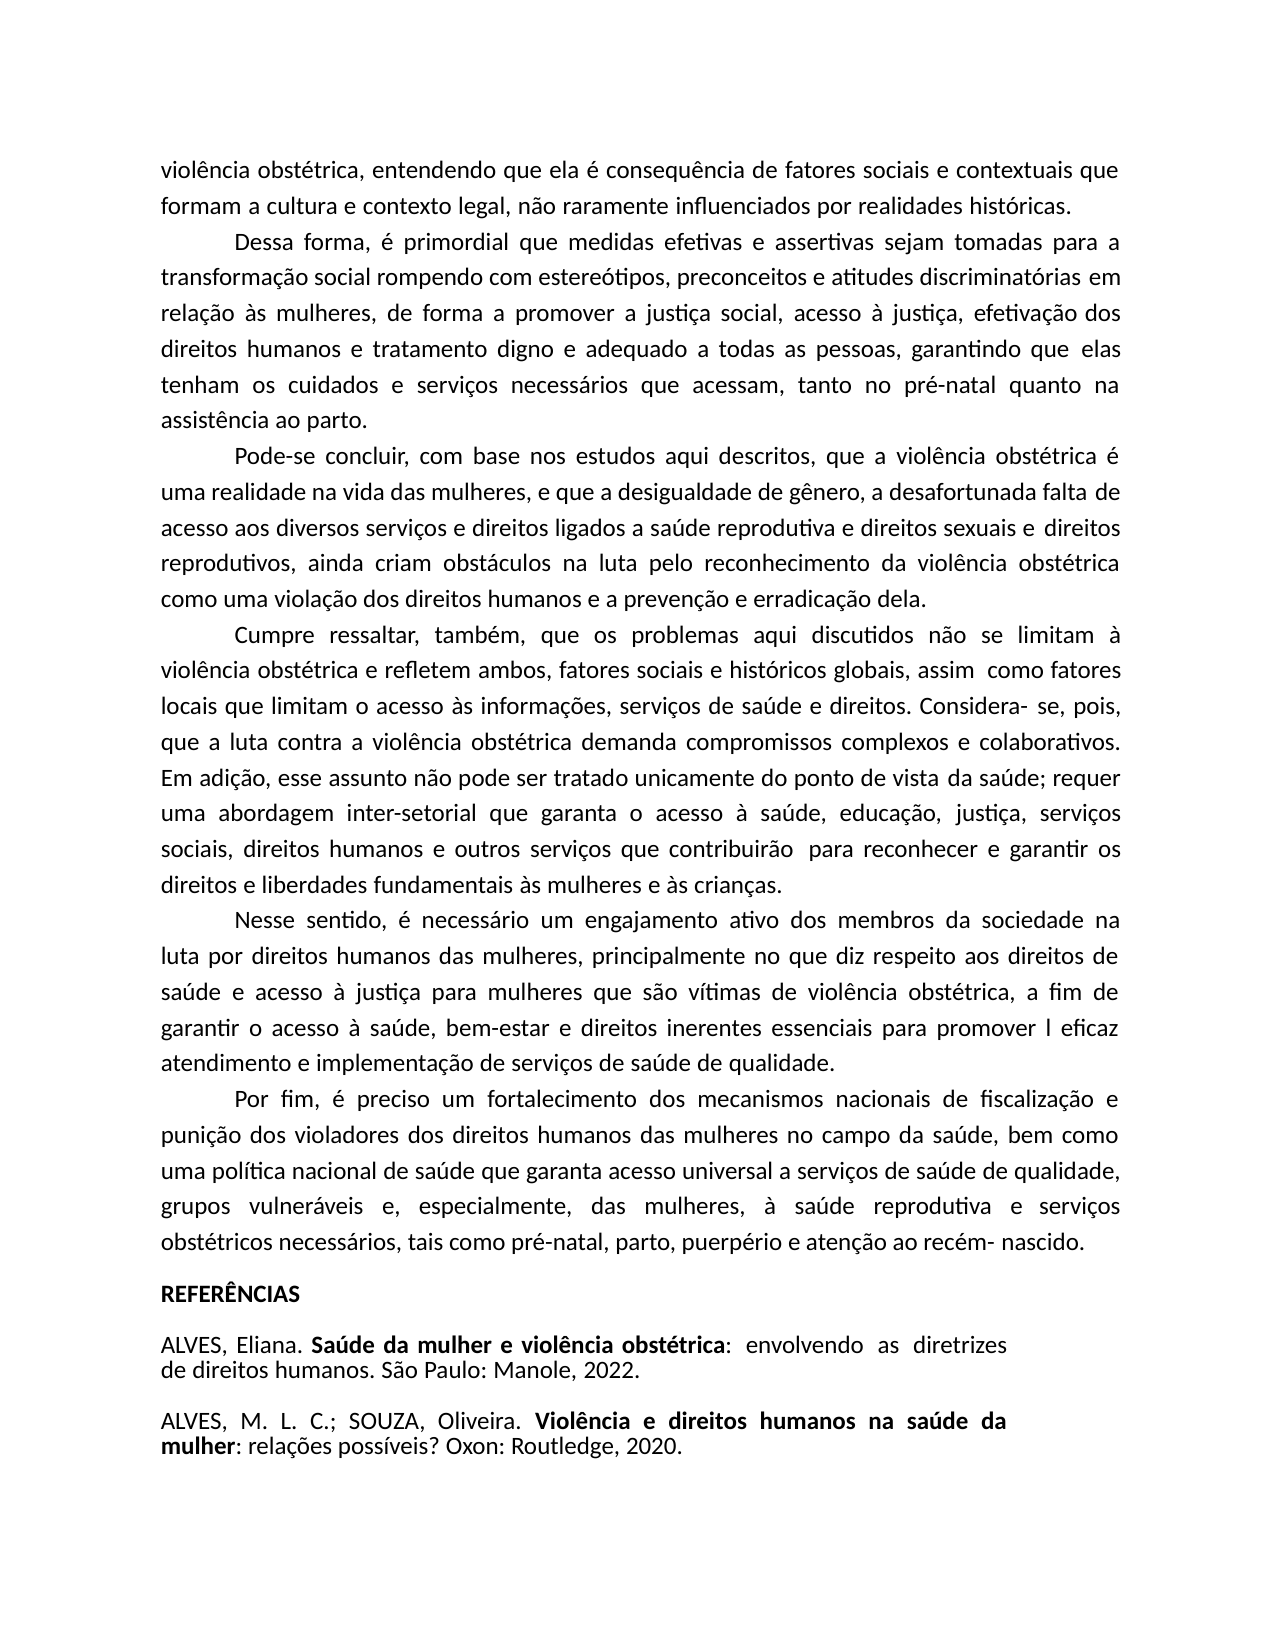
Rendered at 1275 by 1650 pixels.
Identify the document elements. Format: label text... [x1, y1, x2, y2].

text Cumpre ressaltar, também, que os problemas aqui discutidos não se limitam à violência obstétrica e refletem ambos, fatores sociais e históricos globais, assim como fatores locais que limitam o acesso às informações, serviços de saúde e direitos. Considera- se, pois, que a luta contra a violência obstétrica demanda compromissos complexos e colaborativos. Em adição, esse assunto não pode ser tratado unicamente do ponto de vista da saúde; requer uma abordagem inter-setorial que garanta o acesso à saúde, educação, justiça, serviços sociais, direitos humanos e outros serviços que contribuirão para reconhecer e garantir os direitos e liberdades fundamentais às mulheres e às crianças. [161, 614, 1121, 900]
text Pode-se concluir, com base nos estudos aqui descritos, que a violência obstétrica é uma realidade na vida das mulheres, e que a desigualdade de gênero, a desafortunada falta de acesso aos diversos serviços e direitos ligados a saúde reprodutiva e direitos sexuais e direitos reprodutivos, ainda criam obstáculos na luta pelo reconhecimento da violência obstétrica como uma violação dos direitos humanos e a prevenção e erradicação dela. [161, 436, 1120, 614]
text Nesse sentido, é necessário um engajamento ativo dos membros da sociedade na luta por direitos humanos das mulheres, principalmente no que diz respeito aos direitos de saúde e acesso à justiça para mulheres que são vítimas de violência obstétrica, a fim de garantir o acesso à saúde, bem-estar e direitos inerentes essenciais para promover l eficaz atendimento e implementação de serviços de saúde de qualidade. [161, 900, 1121, 1079]
text Dessa forma, é primordial que medidas efetivas e assertivas sejam tomadas para a transformação social rompendo com estereótipos, preconceitos e atitudes discriminatórias em relação às mulheres, de forma a promover a justiça social, acesso à justiça, efetivação dos direitos humanos e tratamento digno e adequado a todas as pessoas, garantindo que elas tenham os cuidados e serviços necessários que acessam, tanto no pré-natal quanto na assistência ao parto. [161, 222, 1121, 436]
text ALVES, Eliana. Saúde da mulher e violência obstétrica: envolvendo as diretrizes de direitos humanos. São Paulo: Manole, 2022. [161, 1334, 1007, 1384]
text ALVES, M. L. C.; SOUZA, Oliveira. Violência e direitos humanos na saúde da mulher: relações possíveis? Oxon: Routledge, 2020. [161, 1410, 1008, 1460]
text Por fim, é preciso um fortalecimento dos mecanismos nacionais de fiscalização e punição dos violadores dos direitos humanos das mulheres no campo da saúde, bem como uma política nacional de saúde que garanta acesso universal a serviços de saúde de qualidade, grupos vulneráveis e, especialmente, das mulheres, à saúde reprodutiva e serviços obstétricos necessários, tais como pré-natal, parto, puerpério e atenção ao recém- nascido. [161, 1079, 1121, 1258]
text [161, 150, 1121, 221]
text REFERÊNCIAS [161, 1283, 1125, 1308]
